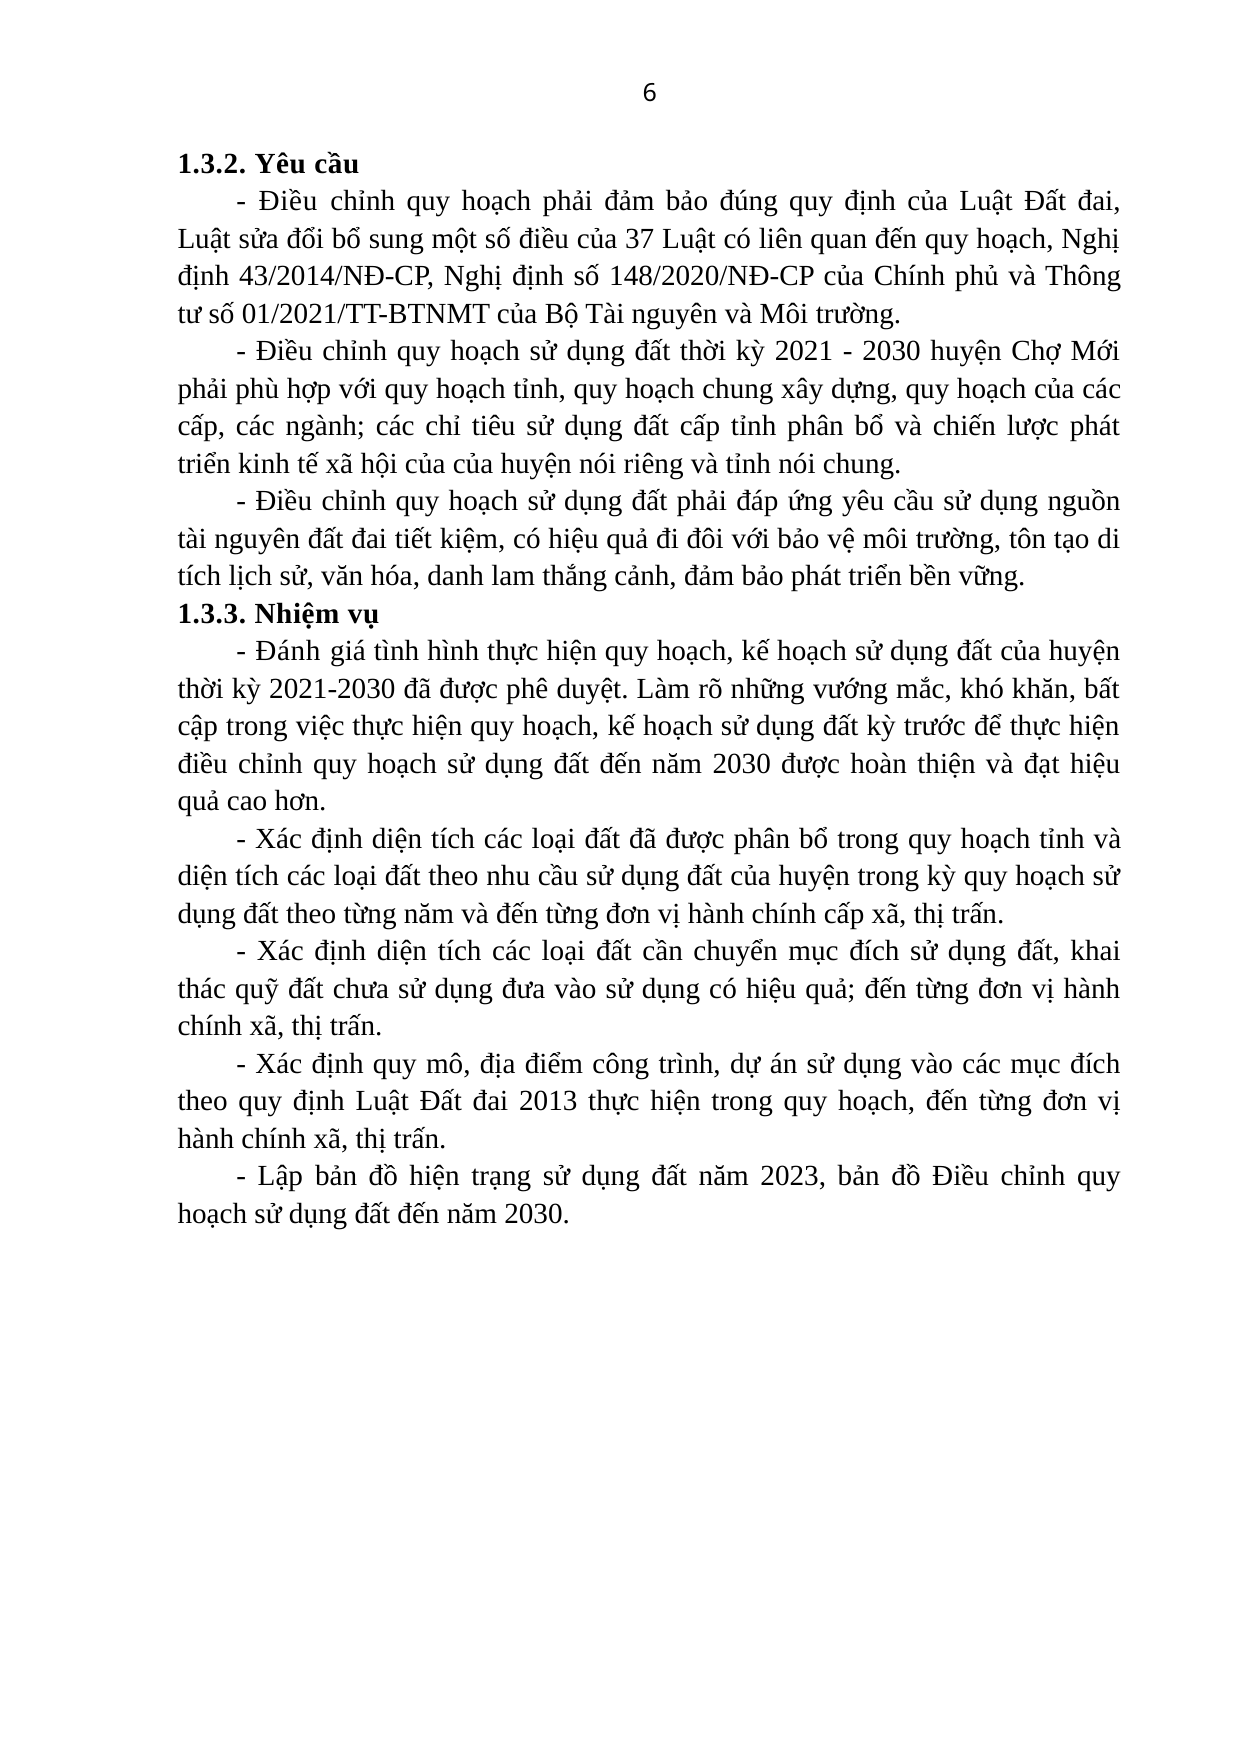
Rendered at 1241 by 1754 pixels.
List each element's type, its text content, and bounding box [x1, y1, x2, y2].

text - Xác định quy mô, địa điểm công trình, dự án sử dụng vào các mục đích theo quy định Luật Đất đai 2013 thực hiện trong quy hoạch, đến từng đơn vị hành chính xã, thị trấn. [177, 1043, 1122, 1156]
text - Đánh giá tình hình thực hiện quy hoạch, kế hoạch sử dụng đất của huyện thời kỳ 2021-2030 đã được phê duyệt. Làm rõ những vướng mắc, khó khăn, bất cập trong việc thực hiện quy hoạch, kế hoạch sử dụng đất kỳ trước để thực hiện điều chỉnh quy hoạch sử dụng đất đến năm 2030 được hoàn thiện và đạt hiệu quả cao hơn. [177, 631, 1122, 818]
text - Lập bản đồ hiện trạng sử dụng đất năm 2023, bản đồ Điều chỉnh quy hoạch sử dụng đất đến năm 2030. [177, 1156, 1122, 1231]
text - Xác định diện tích các loại đất cần chuyển mục đích sử dụng đất, khai thác quỹ đất chưa sử dụng đưa vào sử dụng có hiệu quả; đến từng đơn vị hành chính xã, thị trấn. [177, 931, 1122, 1043]
subtitle 1.3.2. Yêu cầu [177, 143, 1122, 181]
text - Điều chỉnh quy hoạch phải đảm bảo đúng quy định của Luật Đất đai, Luật sửa đổi bổ sung một số điều của 37 Luật có liên quan đến quy hoạch, Nghị định 43/2014/NĐ-CP, Nghị định số 148/2020/NĐ-CP của Chính phủ và Thông tư số 01/2021/TT-BTNMT của Bộ Tài nguyên và Môi trường. [177, 181, 1122, 331]
text - Điều chỉnh quy hoạch sử dụng đất phải đáp ứng yêu cầu sử dụng nguồn tài nguyên đất đai tiết kiệm, có hiệu quả đi đôi với bảo vệ môi trường, tôn tạo di tích lịch sử, văn hóa, danh lam thắng cảnh, đảm bảo phát triển bền vững. [177, 481, 1122, 593]
subtitle 1.3.3. Nhiệm vụ [177, 593, 1122, 631]
text - Xác định diện tích các loại đất đã được phân bổ trong quy hoạch tỉnh và diện tích các loại đất theo nhu cầu sử dụng đất của huyện trong kỳ quy hoạch sử dụng đất theo từng năm và đến từng đơn vị hành chính cấp xã, thị trấn. [177, 818, 1122, 931]
text - Điều chỉnh quy hoạch sử dụng đất thời kỳ 2021 - 2030 huyện Chợ Mới phải phù hợp với quy hoạch tỉnh, quy hoạch chung xây dựng, quy hoạch của các cấp, các ngành; các chỉ tiêu sử dụng đất cấp tỉnh phân bổ và chiến lược phát triển kinh tế xã hội của của huyện nói riêng và tỉnh nói chung. [177, 331, 1122, 481]
